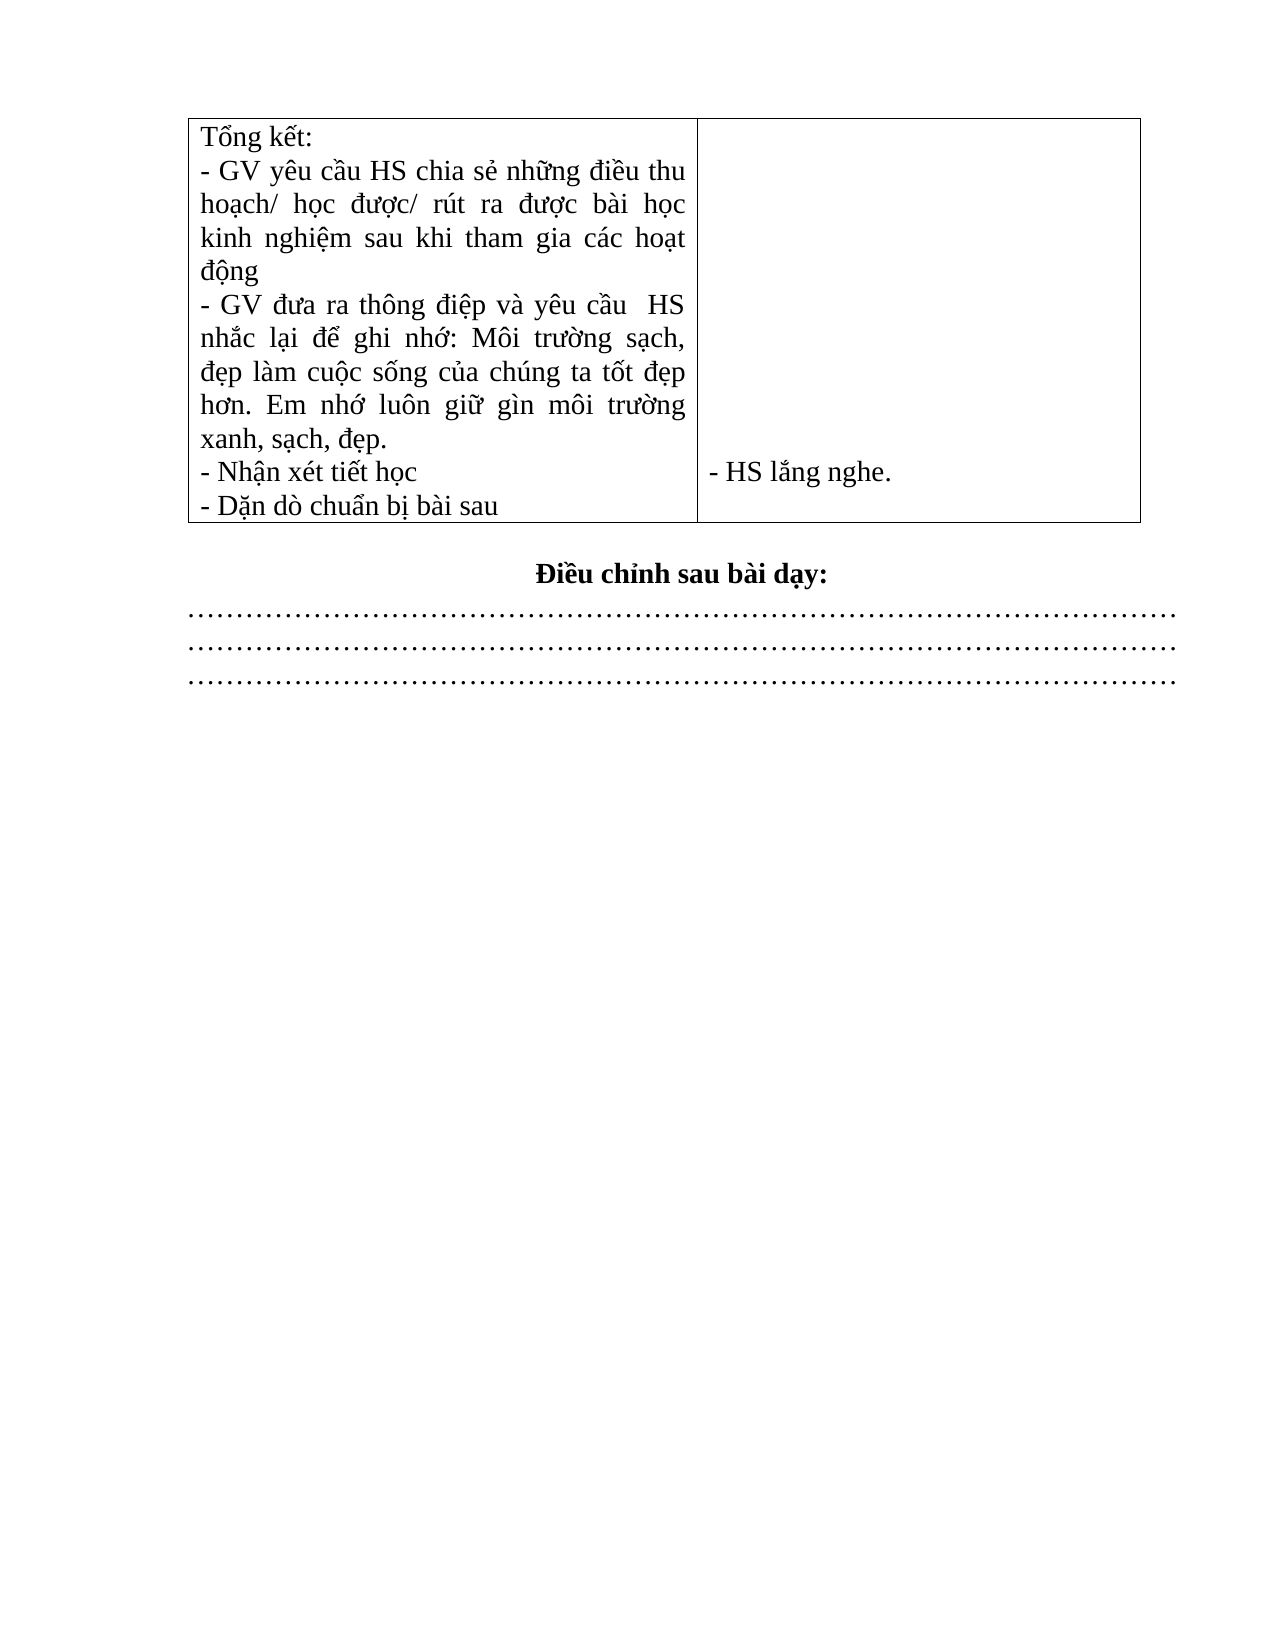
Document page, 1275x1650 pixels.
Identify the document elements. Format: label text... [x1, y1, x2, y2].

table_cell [189, 119, 697, 522]
text ……………………………………………………………………………………………………………………………………………………………………………………………………………………………………………………………………………… [177, 590, 1186, 690]
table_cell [698, 119, 1140, 522]
text Điều chỉnh sau bài dạy: [177, 556, 1186, 590]
